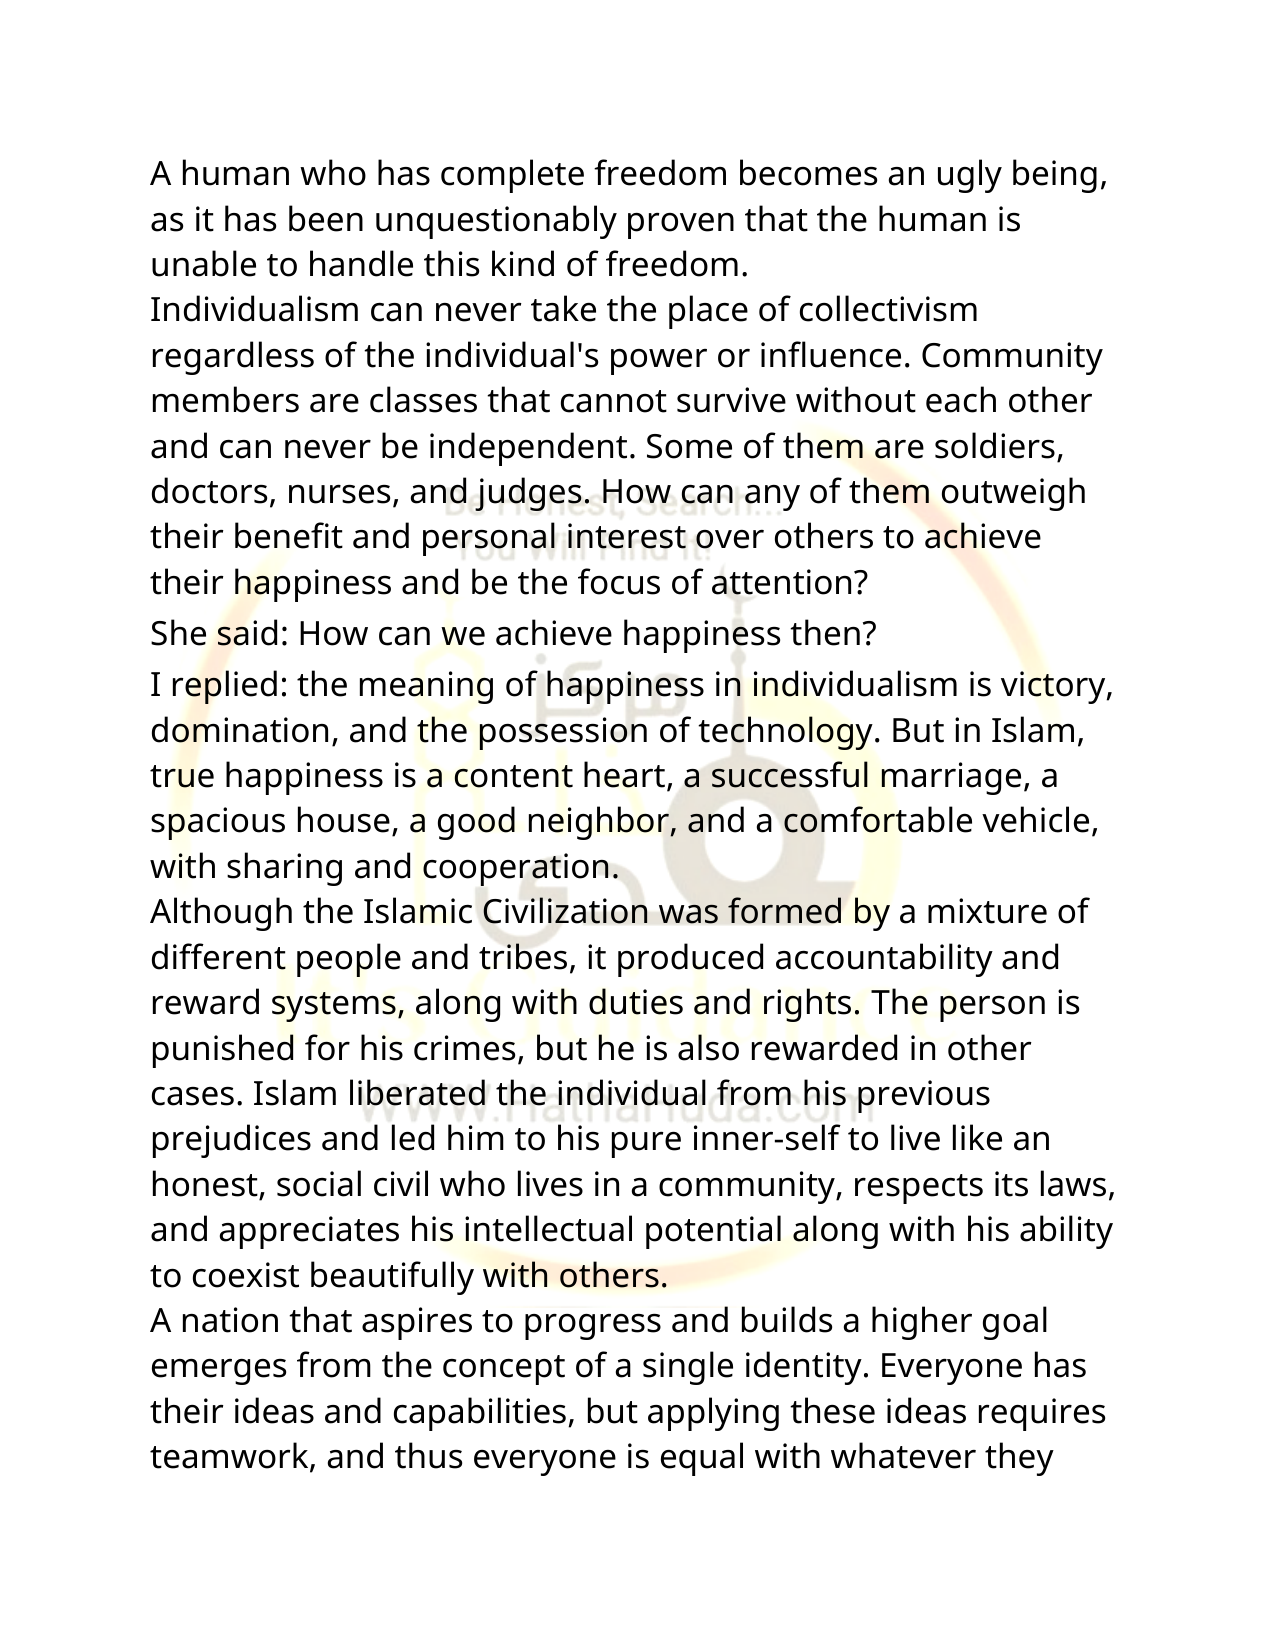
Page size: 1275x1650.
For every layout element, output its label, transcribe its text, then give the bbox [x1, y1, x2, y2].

text A human who has complete freedom becomes an ugly being, as it has been unquestionably proven that the human is unable to handle this kind of freedom. [150, 150, 1125, 286]
text She said: How can we achieve happiness then? [150, 610, 1125, 655]
text Individualism can never take the place of collectivism regardless of the individual's power or influence. Community members are classes that cannot survive without each other and can never be independent. Some of them are soldiers, doctors, nurses, and judges. How can any of them outweigh their benefit and personal interest over others to achieve their happiness and be the focus of attention? [150, 286, 1125, 604]
text I replied: the meaning of happiness in individualism is victory, domination, and the possession of technology. But in Islam, true happiness is a content heart, a successful marriage, a spacious house, a good neighbor, and a comfortable vehicle, with sharing and cooperation. Although the Islamic Civilization was formed by a mixture of different people and tribes, it produced accountability and reward systems, along with duties and rights. The person is punished for his crimes, but he is also rewarded in other cases. Islam liberated the individual from his previous prejudices and led him to his pure inner-self to live like an honest, social civil who lives in a community, respects its laws, and appreciates his intellectual potential along with his ability to coexist beautifully with others. [150, 661, 1125, 1297]
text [150, 1297, 1125, 1478]
